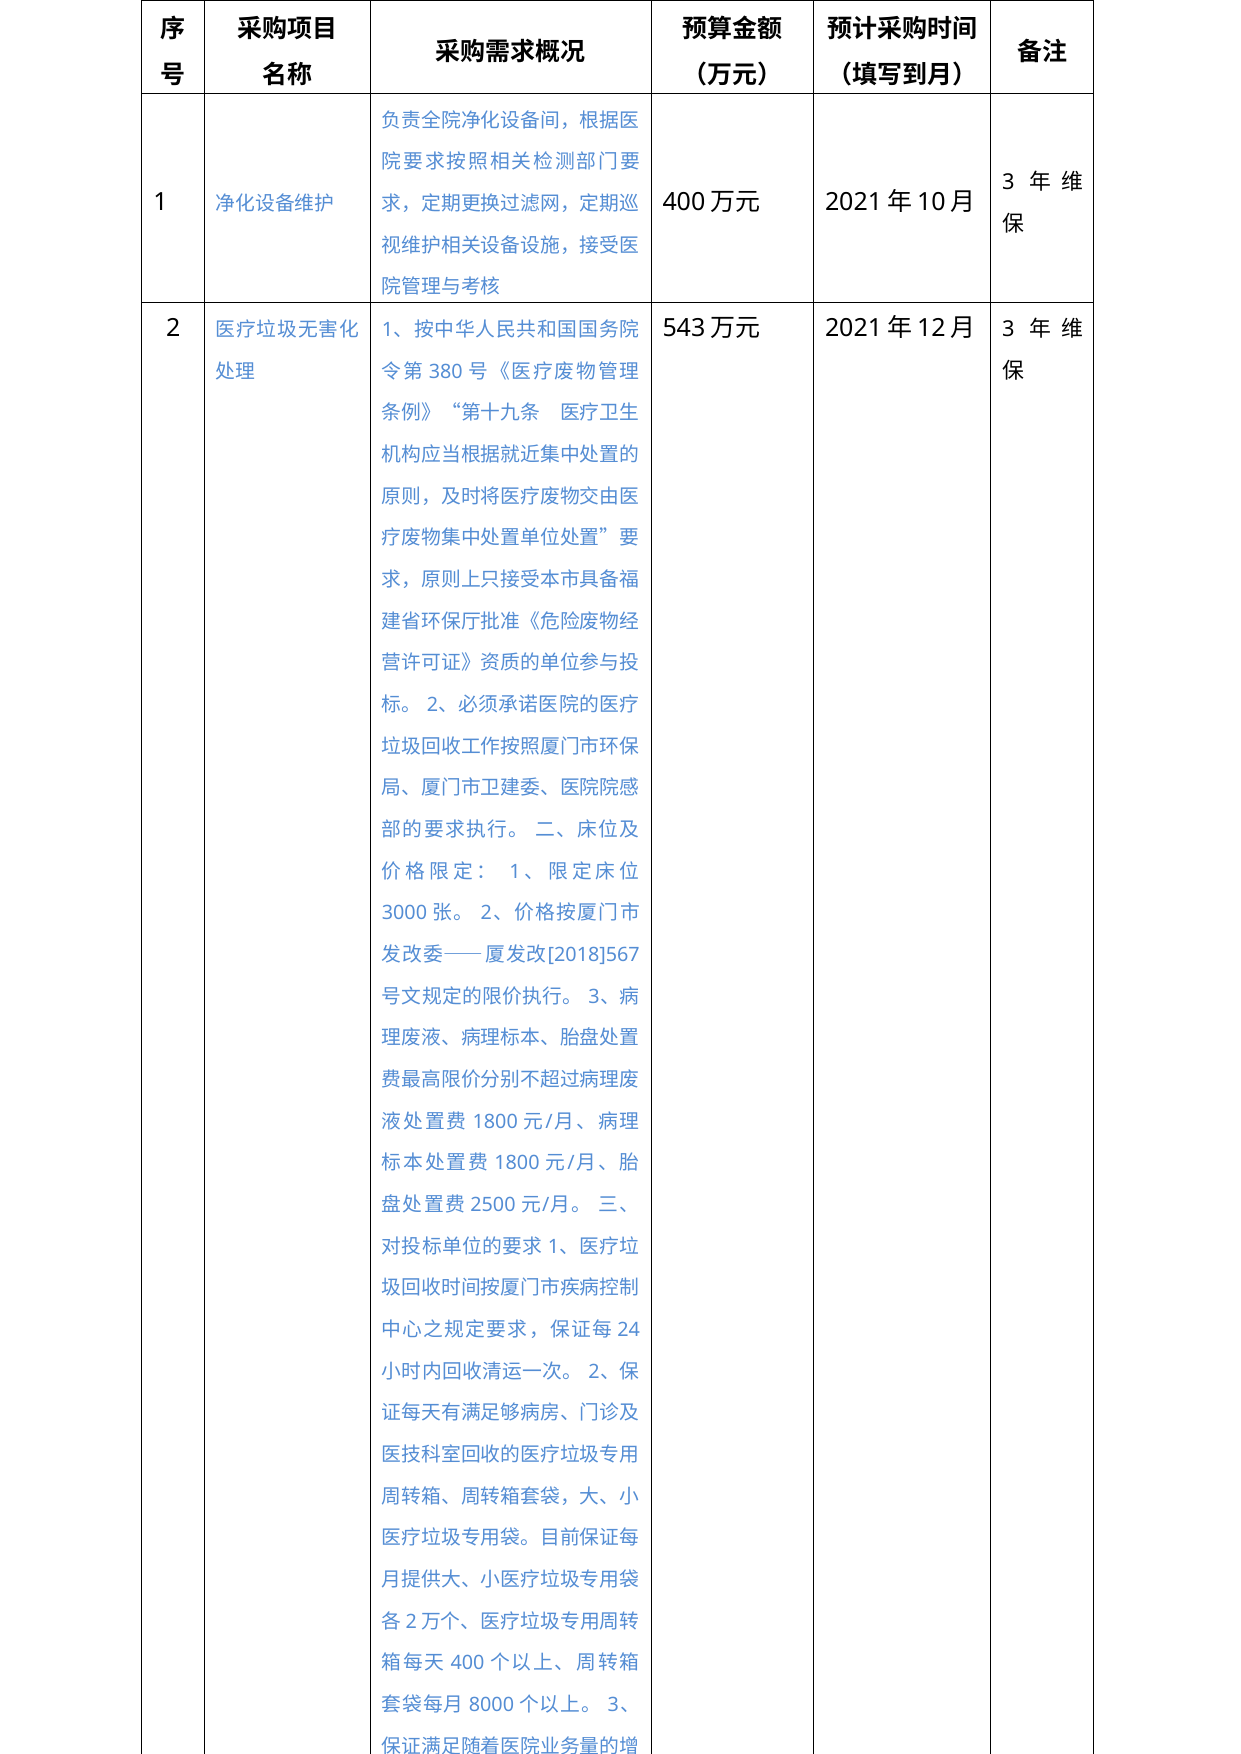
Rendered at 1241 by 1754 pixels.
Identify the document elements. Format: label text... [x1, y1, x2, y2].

table_cell 543万元 [652, 303, 813, 1754]
table_cell 2021年12月 [814, 303, 990, 1754]
table_cell 1、按中华人民共和国国务院令第380号《医疗废物管理条例》“第十九条 医疗卫生机构应当根据就近集中处置的原则，及时将医疗废物交由医疗废物集中处置单位处置”要求，原则上只接受本市具备福建省环保厅批准《危险废物经营许可证》资质的单位参与投标。 2、必须承诺医院的医疗垃圾回收工作按照厦门市环保局、厦门市卫建委、医院院感部的要求执行。 二、床位及价格限定： 1、限定床位3000张。 2、价格按厦门市发改委——厦发改[2018]567号文规定的限价执行。 3、病理废液、病理标本、胎盘处置费最高限价分别不超过病理废液处置费1800元/月、病理标本处置费1800元/月、胎盘处置费2500元/月。 三、对投标单位的要求 1、医疗垃圾回收时间按厦门市疾病控制中心之规定要求，保证每24小时内回收清运一次。 2、保证每天有满足够病房、门诊及医技科室回收的医疗垃圾专用周转箱、周转箱套袋，大、小医疗垃圾专用袋。目前保证每月提供大、小医疗垃圾专用袋各2万个、医疗垃圾专用周转箱每天400个以上、周转箱套袋每月8000个以上。 3、保证满足随着医院业务量的增长，医疗垃圾专用周转箱、周转箱套袋，大、小医疗垃圾专用袋的供应也随之增长。 4、保证做好每日的医疗垃圾交接工作，每次病理废液、病理标本、胎盘交接清点。保证处置单位转运车在转运途中不出现遗漏、泄漏事故。 5、接受医院对医疗垃圾处置单位的年度考核 [371, 303, 651, 1754]
table_cell 2 [142, 303, 204, 1754]
table_cell 医疗垃圾无害化处理 [205, 303, 370, 1754]
table_cell 负责全院净化设备间，根据医院要求按照相关检测部门要求，定期更换过滤网，定期巡视维护相关设备设施，接受医院管理与考核 [371, 94, 651, 302]
table_cell 3年维保 [991, 94, 1093, 302]
table_cell 3年维保 [991, 303, 1093, 1754]
table_header 备注 [991, 1, 1093, 93]
table_header 预算金额 （万元） [652, 1, 813, 93]
table_cell 400万元 [652, 94, 813, 302]
table_cell 2021年10月 [814, 94, 990, 302]
table_header 采购项目 名称 [205, 1, 370, 93]
table_header 采购需求概况 [371, 1, 651, 93]
table_header 预计采购时间 （填写到月） [814, 1, 990, 93]
table_cell 1 [142, 94, 204, 302]
table_cell 净化设备维护 [205, 94, 370, 302]
table_header 序号 [142, 1, 204, 93]
